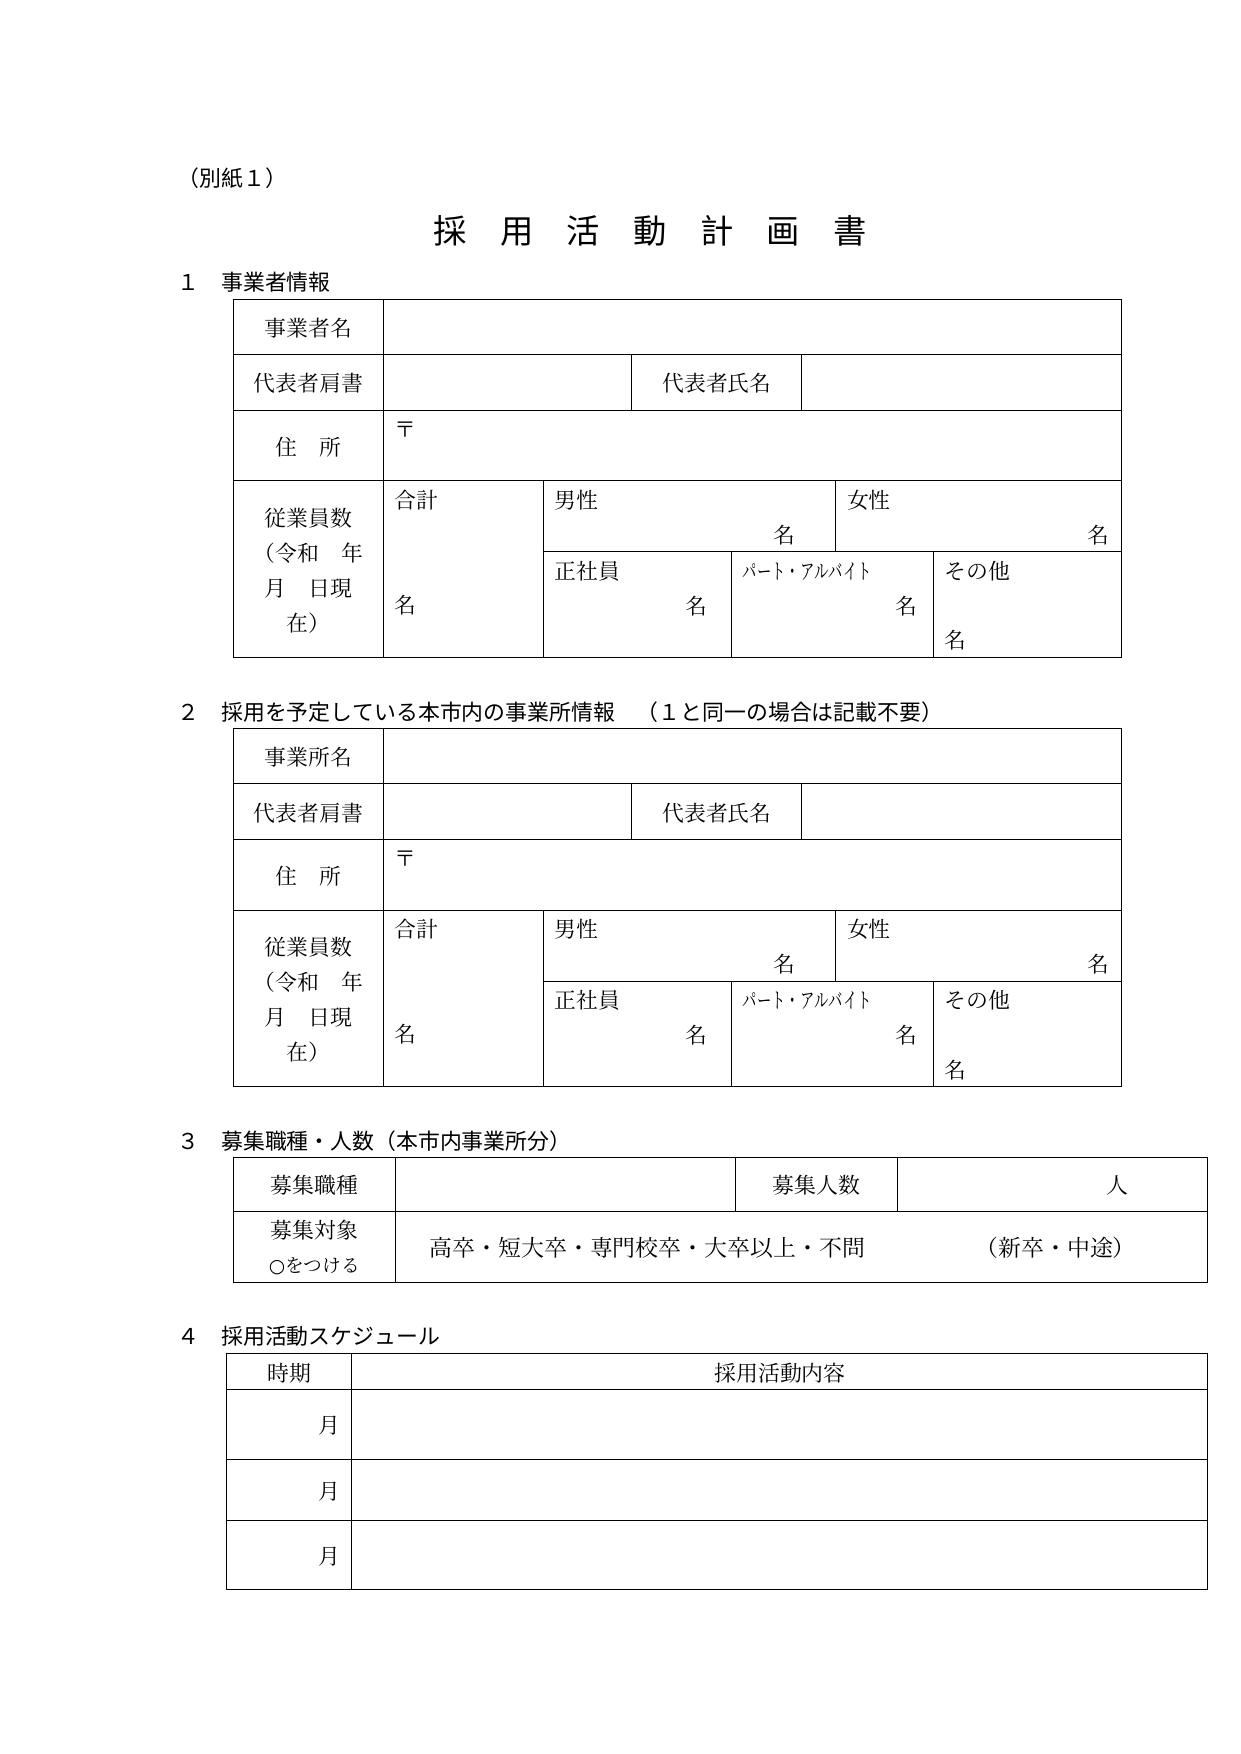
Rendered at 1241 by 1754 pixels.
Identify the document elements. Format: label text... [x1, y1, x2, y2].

table_cell 女性 名 [836, 911, 1121, 981]
table_cell 〒 [384, 411, 1121, 480]
table_header [396, 1158, 735, 1211]
table_header 時期 [227, 1354, 351, 1389]
text ２ 採用を予定している本市内の事業所情報 （１と同一の場合は記載不要） [177, 693, 1122, 728]
table_cell 代表者氏名 [632, 355, 801, 409]
table_cell [802, 355, 1121, 409]
text １ 事業者情報 [177, 264, 1122, 298]
table_header 採用活動内容 [352, 1354, 1207, 1389]
table_header 事業者名 [234, 300, 383, 354]
table_header [384, 300, 1121, 354]
table_cell [384, 784, 631, 839]
table_cell 月 [227, 1460, 351, 1520]
table_cell 男性 名 [544, 911, 835, 981]
table_cell 月 [227, 1390, 351, 1458]
table_cell パート・アルバイト 名 [732, 552, 933, 657]
table_cell 従業員数 （令和 年 月 日現在） [234, 481, 383, 657]
text ４ 採用活動スケジュール [177, 1318, 1122, 1353]
table_cell [802, 784, 1121, 839]
table_cell [384, 355, 631, 409]
table_cell 代表者氏名 [632, 784, 801, 839]
table_cell 代表者肩書 [234, 784, 383, 839]
text ３ 募集職種・人数（本市内事業所分） [177, 1122, 1122, 1157]
table_cell 月 [227, 1521, 351, 1589]
table_cell 代表者肩書 [234, 355, 383, 409]
table_header 人 [898, 1158, 1207, 1211]
table_cell 住 所 [234, 840, 383, 910]
table_cell 合計 名 [384, 911, 543, 1086]
table_cell パート・アルバイト 名 [732, 982, 933, 1086]
table_cell 合計 名 [384, 481, 543, 657]
text （別紙１） [177, 159, 1122, 194]
table_header [384, 729, 1121, 783]
table_cell 高卒・短大卒・専門校卒・大卒以上・不問 （新卒・中途） [396, 1212, 1207, 1282]
table_cell 正社員 名 [544, 552, 731, 657]
table_cell 従業員数 （令和 年 月 日現在） [234, 911, 383, 1086]
table_header 募集人数 [736, 1158, 897, 1211]
table_header 募集職種 [234, 1158, 395, 1211]
table_cell 正社員 名 [544, 982, 731, 1086]
table_cell 〒 [384, 840, 1121, 910]
table_header 事業所名 [234, 729, 383, 783]
table_cell その他 名 [934, 982, 1121, 1086]
text 採 用 活 動 計 画 書 [177, 194, 1122, 264]
table_cell [352, 1390, 1207, 1458]
table_cell 女性 名 [836, 481, 1121, 551]
table_cell [352, 1521, 1207, 1589]
table_cell 募集対象 ○をつける [234, 1212, 395, 1282]
table_cell [352, 1460, 1207, 1520]
table_cell その他 名 [934, 552, 1121, 657]
table_cell 男性 名 [544, 481, 835, 551]
table_cell 住 所 [234, 411, 383, 480]
